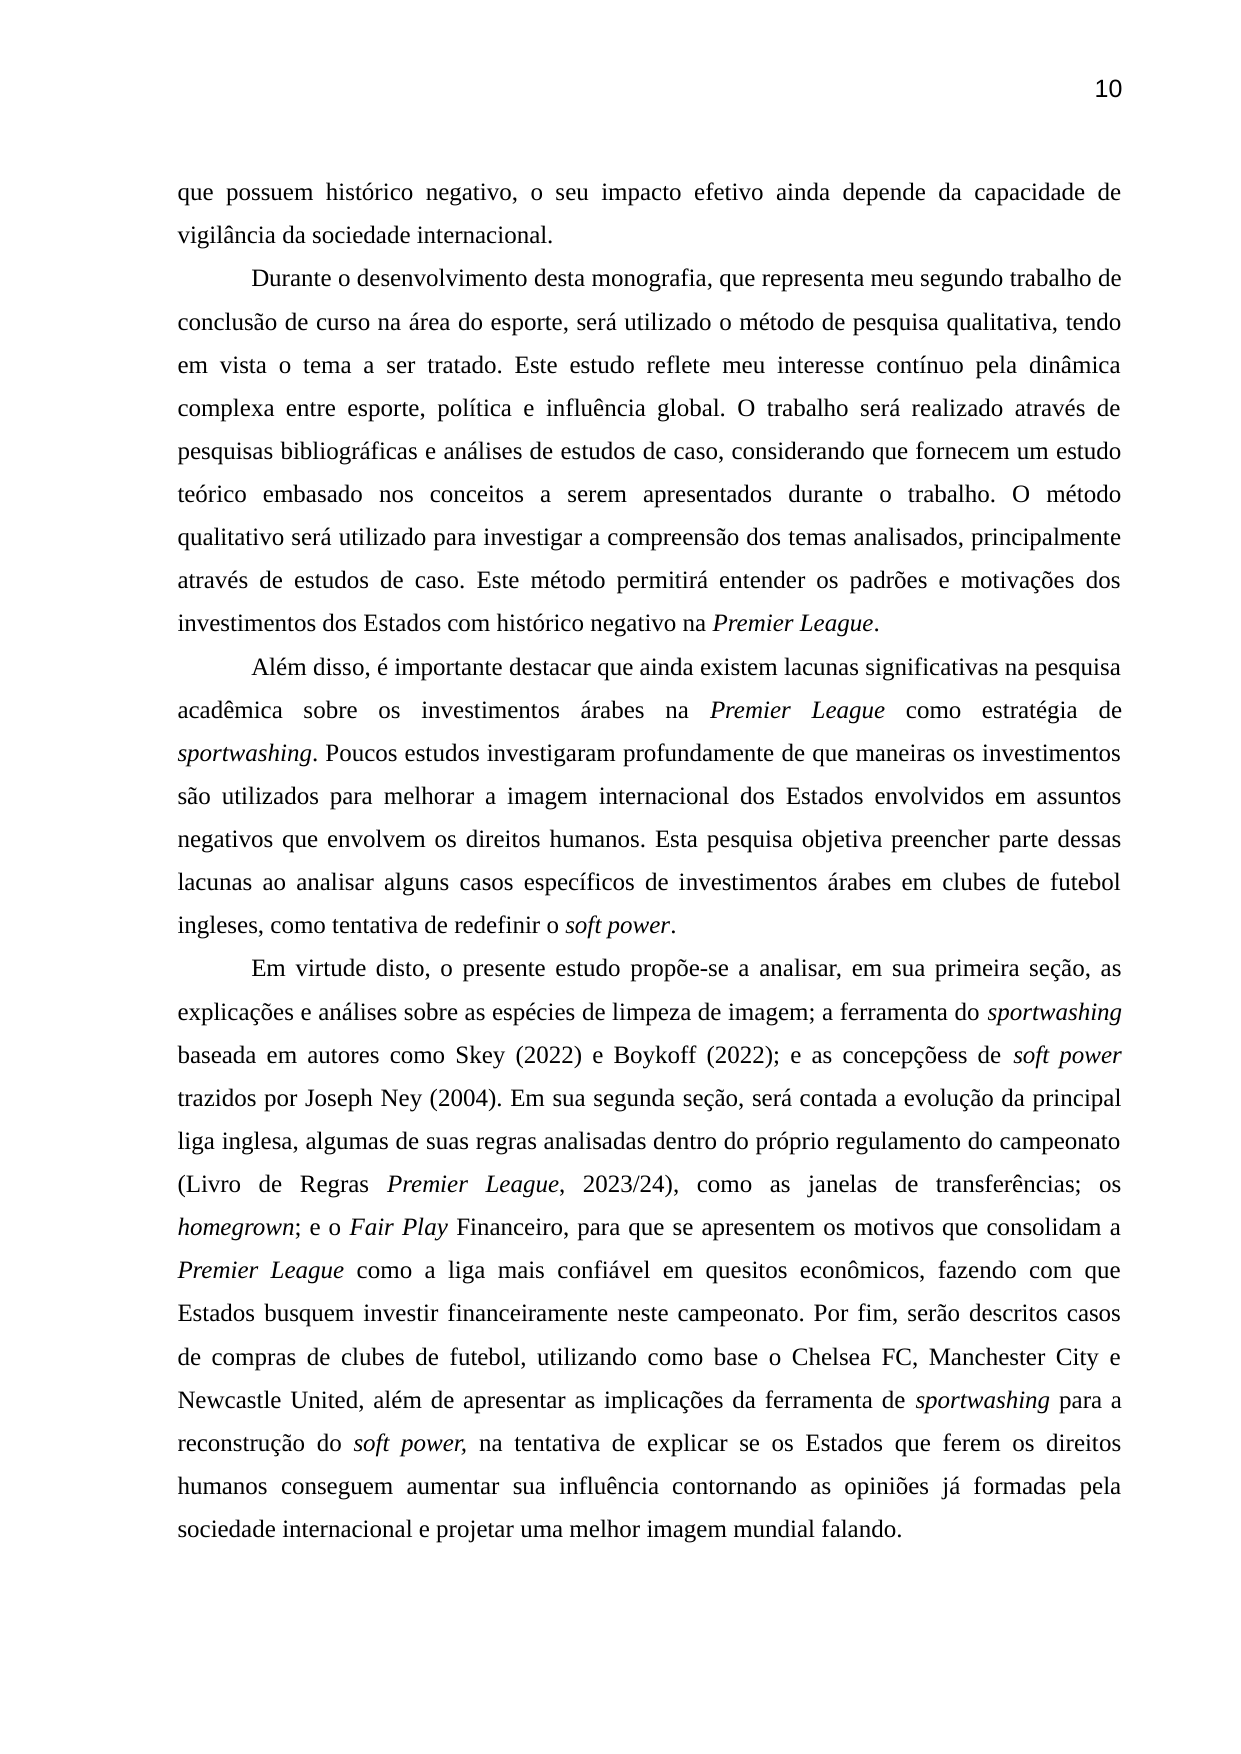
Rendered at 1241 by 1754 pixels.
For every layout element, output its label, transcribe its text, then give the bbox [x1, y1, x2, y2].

text Em virtude disto, o presente estudo propõe-se a analisar, em sua primeira seção, as explicações e análises sobre as espécies de limpeza de imagem; a ferramenta do sportwashing baseada em autores como Skey (2022) e Boykoff (2022); e as concepçõess de soft power trazidos por Joseph Ney (2004). Em sua segunda seção, será contada a evolução da principal liga inglesa, algumas de suas regras analisadas dentro do próprio regulamento do campeonato (Livro de Regras Premier League, 2023/24), como as janelas de transferências; os homegrown; e o Fair Play Financeiro, para que se apresentem os motivos que consolidam a Premier League como a liga mais confiável em quesitos econômicos, fazendo com que Estados busquem investir financeiramente neste campeonato. Por fim, serão descritos casos de compras de clubes de futebol, utilizando como base o Chelsea FC, Manchester City e Newcastle United, além de apresentar as implicações da ferramenta de sportwashing para a reconstrução do soft power, na tentativa de explicar se os Estados que ferem os direitos humanos conseguem aumentar sua influência contornando as opiniões já formadas pela sociedade internacional e projetar uma melhor imagem mundial falando. [177, 953, 1122, 1543]
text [177, 177, 1122, 249]
text Durante o desenvolvimento desta monografia, que representa meu segundo trabalho de conclusão de curso na área do esporte, será utilizado o método de pesquisa qualitativa, tendo em vista o tema a ser tratado. Este estudo reflete meu interesse contínuo pela dinâmica complexa entre esporte, política e influência global. O trabalho será realizado através de pesquisas bibliográficas e análises de estudos de caso, considerando que fornecem um estudo teórico embasado nos conceitos a serem apresentados durante o trabalho. O método qualitativo será utilizado para investigar a compreensão dos temas analisados, principalmente através de estudos de caso. Este método permitirá entender os padrões e motivações dos investimentos dos Estados com histórico negativo na Premier League. [177, 263, 1122, 637]
text Além disso, é importante destacar que ainda existem lacunas significativas na pesquisa acadêmica sobre os investimentos árabes na Premier League como estratégia de sportwashing. Poucos estudos investigaram profundamente de que maneiras os investimentos são utilizados para melhorar a imagem internacional dos Estados envolvidos em assuntos negativos que envolvem os direitos humanos. Esta pesquisa objetiva preencher parte dessas lacunas ao analisar alguns casos específicos de investimentos árabes em clubes de futebol ingleses, como tentativa de redefinir o soft power. [177, 652, 1122, 939]
